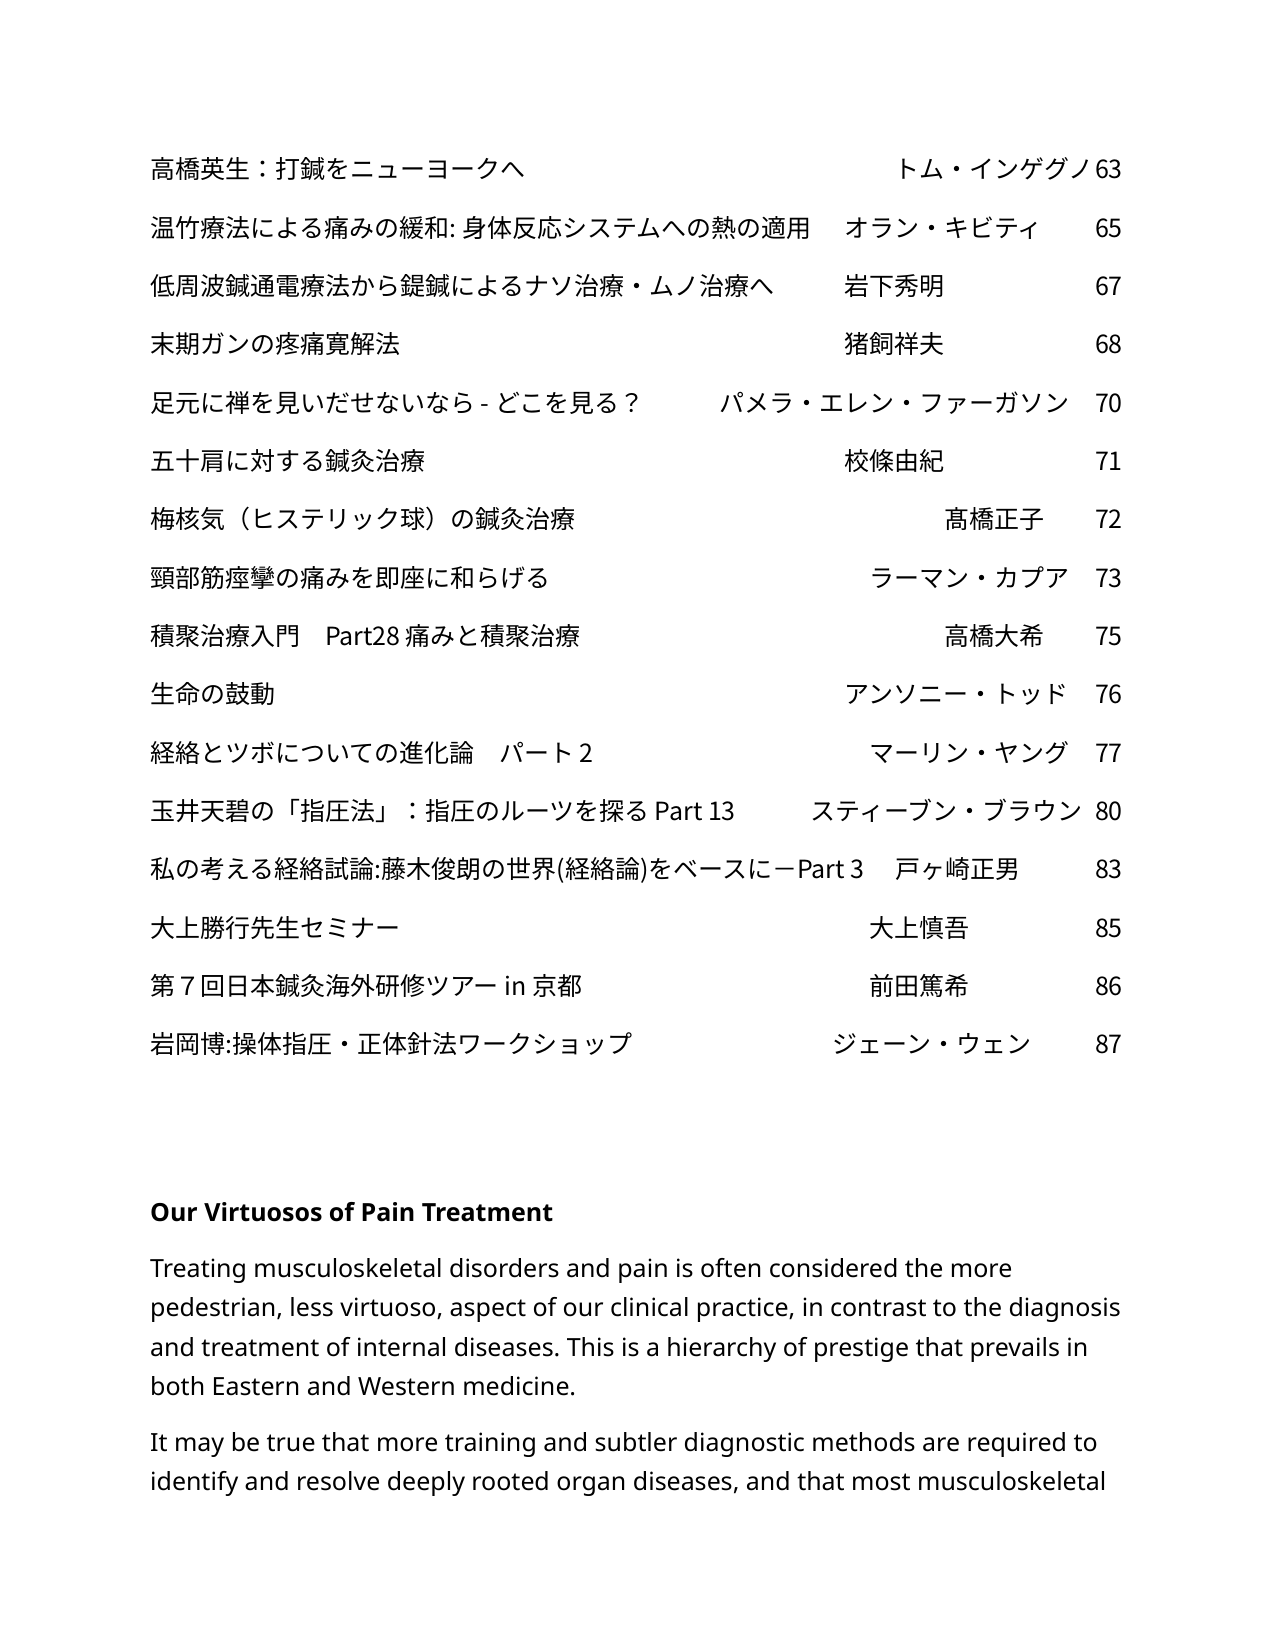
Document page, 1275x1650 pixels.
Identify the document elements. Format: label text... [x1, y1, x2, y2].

text 第７回日本鍼灸海外研修ツアー in 京都 前田篤希 86 [150, 967, 1125, 1003]
text 私の考える経絡試論:藤木俊朗の世界(経絡論)をベースに－Part 3 戸ヶ崎正男 83 [150, 850, 1125, 886]
text Our Virtuosos of Pain Treatment [150, 1195, 1125, 1229]
text 大上勝行先生セミナー 大上慎吾 85 [150, 908, 1125, 944]
text 低周波鍼通電療法から鍉鍼によるナソ治療・ムノ治療へ 岩下秀明 67 [150, 267, 1125, 303]
text 温竹療法による痛みの緩和: 身体反応システムへの熱の適用 オラン・キビティ 65 [150, 208, 1125, 244]
text 生命の鼓動 アンソニー・トッド 76 [150, 675, 1125, 711]
text 高橋英生：打鍼をニューヨークへ トム・インゲグノ 63 [150, 150, 1125, 186]
text 経絡とツボについての進化論 パート2 マーリン・ヤング 77 [150, 733, 1125, 769]
text 玉井天碧の「指圧法」：指圧のルーツを探るPart 13 スティーブン・ブラウン 80 [150, 792, 1125, 828]
text 五十肩に対する鍼灸治療 校條由紀 71 [150, 442, 1125, 478]
text 積聚治療入門 Part28痛みと積聚治療 高橋大希 75 [150, 617, 1125, 653]
text Treating musculoskeletal disorders and pain is often considered the more pedestrian, less virtuoso, aspect of our clinical practice, in contrast to the diagnosis and treatment of internal diseases. This is a hierarchy of prestige that prevails in both Eastern and Western medicine. [150, 1251, 1125, 1402]
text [150, 1424, 1125, 1497]
text 梅核気（ヒステリック球）の鍼灸治療 髙橋正子 72 [150, 500, 1125, 536]
text 足元に禅を見いだせないなら - どこを見る？ パメラ・エレン・ファーガソン 70 [150, 383, 1125, 419]
text 末期ガンの疼痛寛解法 猪飼祥夫 68 [150, 325, 1125, 361]
text 岩岡博:操体指圧・正体針法ワークショップ ジェーン・ウェン 87 [150, 1025, 1125, 1061]
text 頸部筋痙攣の痛みを即座に和らげる ラーマン・カプア 73 [150, 558, 1125, 594]
